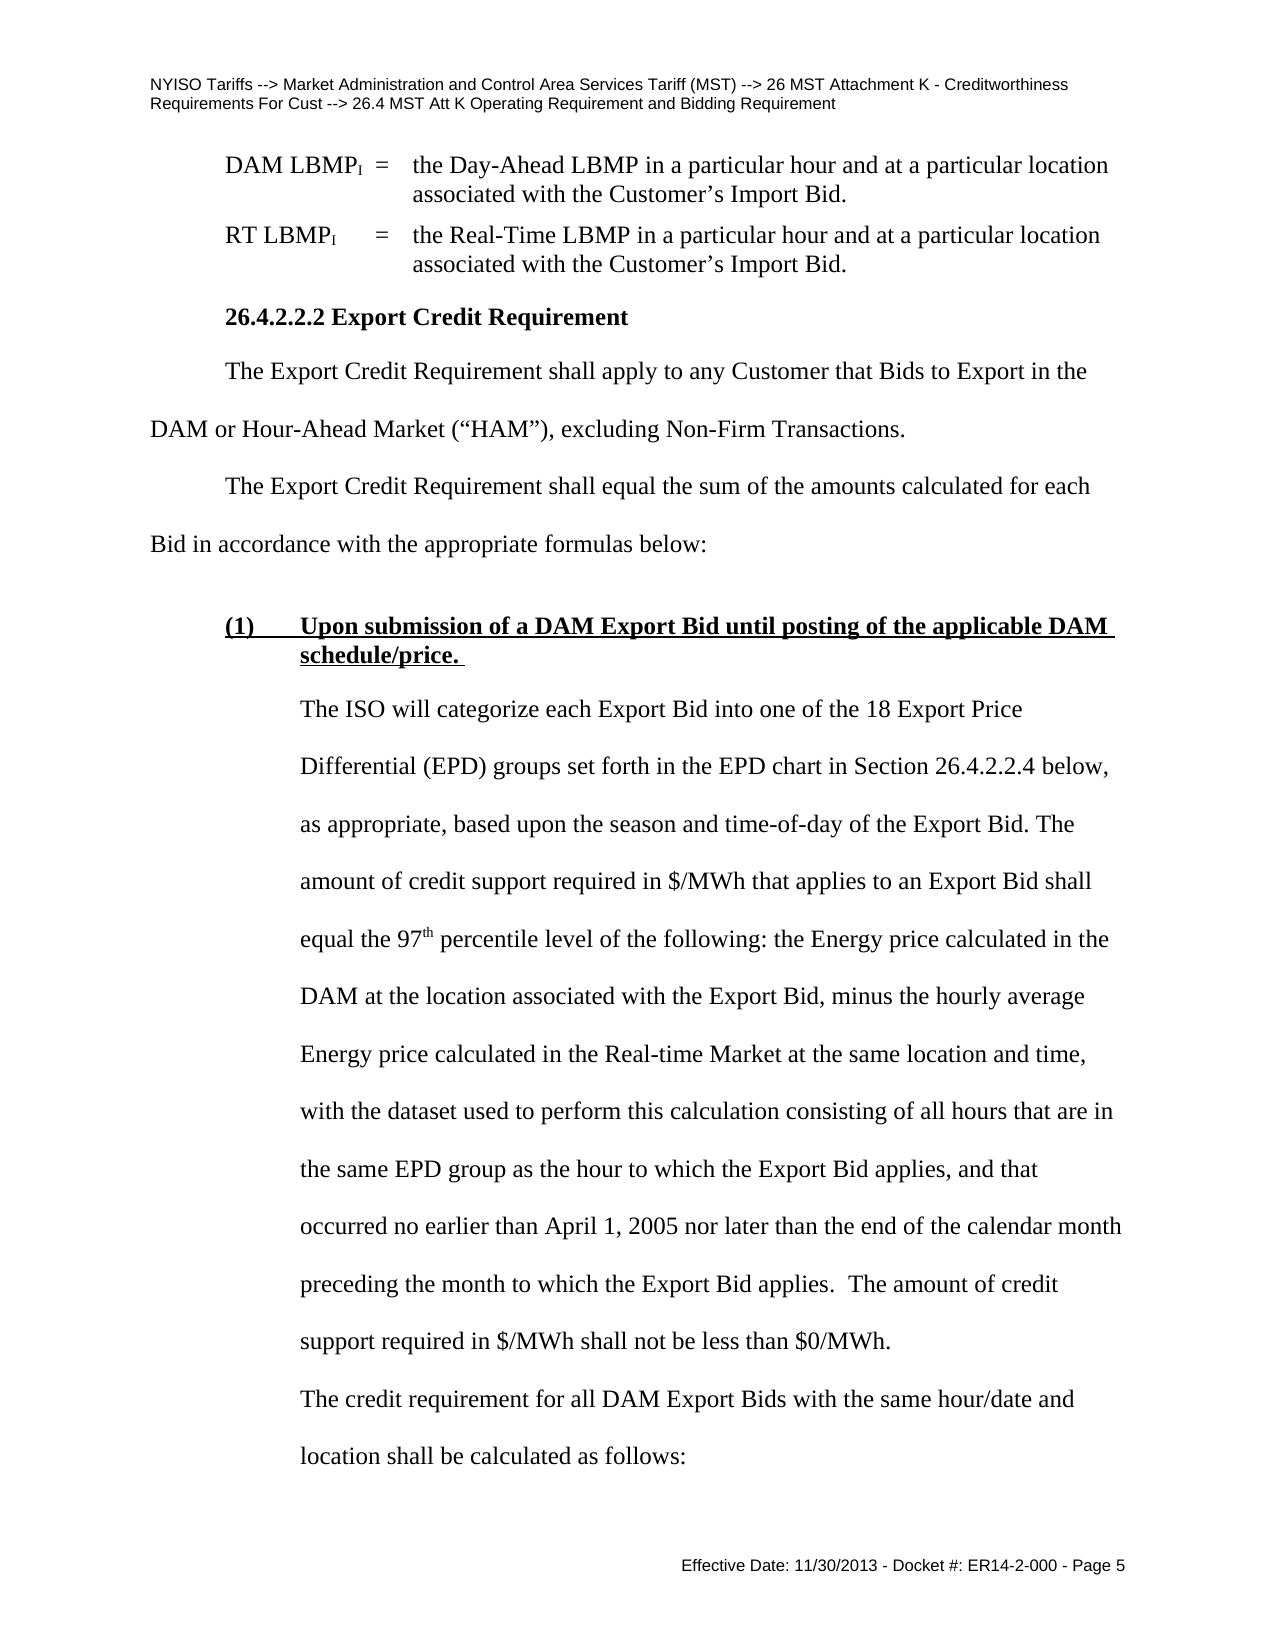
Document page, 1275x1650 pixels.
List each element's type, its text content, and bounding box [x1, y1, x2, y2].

text DAM LBMPI = the Day-Ahead LBMP in a particular hour and at a particular location associated with the Customer’s Import Bid. [225, 150, 1125, 207]
subtitle 26.4.2.2.2 Export Credit Requirement [225, 302, 1125, 331]
text The Export Credit Requirement shall equal the sum of the amounts calculated for each Bid in accordance with the appropriate formulas below: [150, 471, 1125, 557]
text The Export Credit Requirement shall apply to any Customer that Bids to Export in the DAM or Hour-Ahead Market (“HAM”), excluding Non-Firm Transactions. [150, 356, 1125, 442]
text The ISO will categorize each Export Bid into one of the 18 Export Price Differential (EPD) groups set forth in the EPD chart in Section 26.4.2.2.4 below, as appropriate, based upon the season and time-of-day of the Export Bid. The amount of credit support required in $/MWh that applies to an Export Bid shall equal the 97th percentile level of the following: the Energy price calculated in the DAM at the location associated with the Export Bid, minus the hourly average Energy price calculated in the Real-time Market at the same location and time, with the dataset used to perform this calculation consisting of all hours that are in the same EPD group as the hour to which the Export Bid applies, and that occurred no earlier than April 1, 2005 nor later than the end of the calendar month preceding the month to which the Export Bid applies. The amount of credit support required in $/MWh shall not be less than $0/MWh. [225, 694, 1125, 1355]
subtitle (1) Upon submission of a DAM Export Bid until posting of the applicable DAM schedule/price. [225, 611, 1125, 669]
text The credit requirement for all DAM Export Bids with the same hour/date and location shall be calculated as follows: [225, 1384, 1125, 1470]
text RT LBMPI = the Real-Time LBMP in a particular hour and at a particular location associated with the Customer’s Import Bid. [225, 220, 1125, 277]
